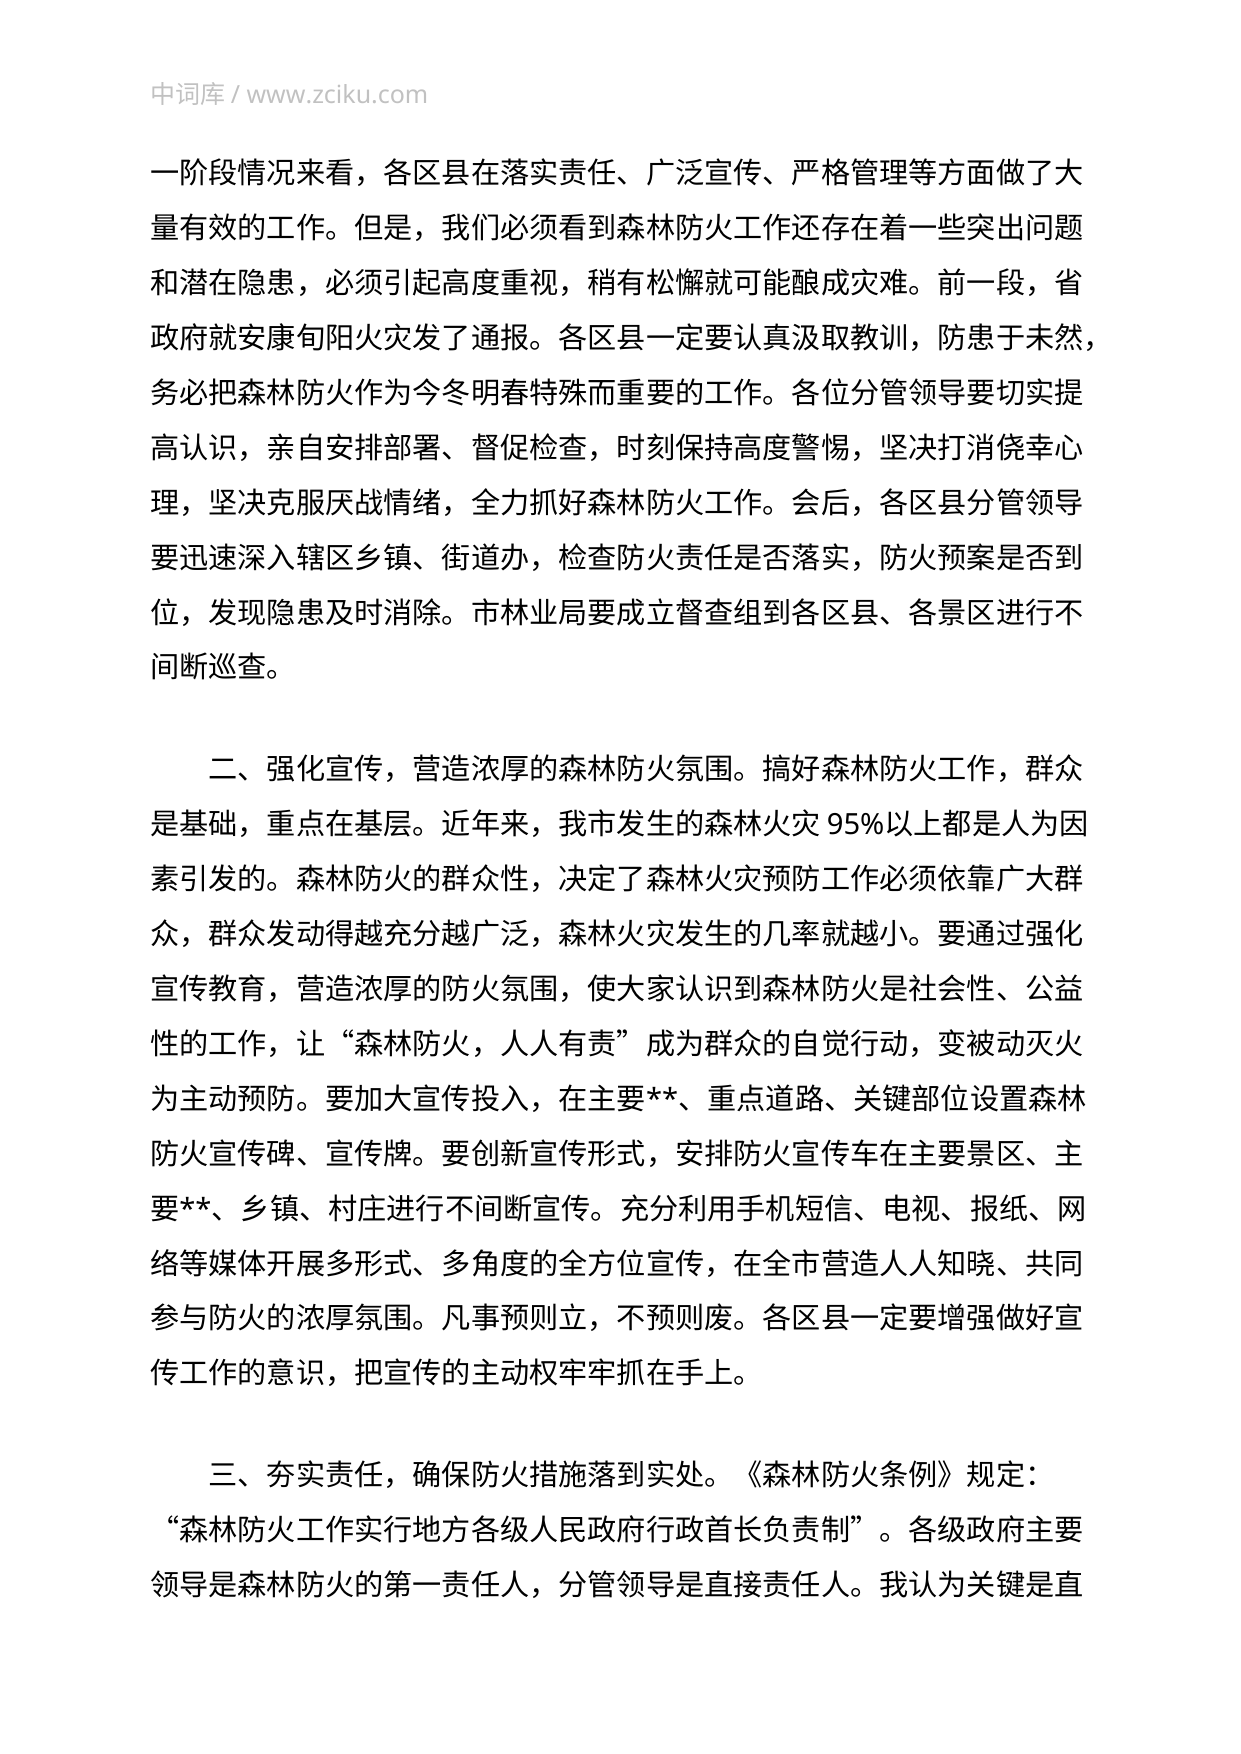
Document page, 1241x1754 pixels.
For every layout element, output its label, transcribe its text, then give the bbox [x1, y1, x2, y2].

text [150, 150, 1090, 686]
text 二、强化宣传，营造浓厚的森林防火氛围。搞好森林防火工作，群众是基础，重点在基层。近年来，我市发生的森林火灾95%以上都是人为因素引发的。森林防火的群众性，决定了森林火灾预防工作必须依靠广大群众，群众发动得越充分越广泛，森林火灾发生的几率就越小。要通过强化宣传教育，营造浓厚的防火氛围，使大家认识到森林防火是社会性、公益性的工作，让“森林防火，人人有责”成为群众的自觉行动，变被动灭火为主动预防。要加大宣传投入，在主要**、重点道路、关键部位设置森林防火宣传碑、宣传牌。要创新宣传形式，安排防火宣传车在主要景区、主要**、乡镇、村庄进行不间断宣传。充分利用手机短信、电视、报纸、网络等媒体开展多形式、多角度的全方位宣传，在全市营造人人知晓、共同参与防火的浓厚氛围。凡事预则立，不预则废。各区县一定要增强做好宣传工作的意识，把宣传的主动权牢牢抓在手上。 [150, 746, 1090, 1392]
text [150, 1452, 1090, 1604]
